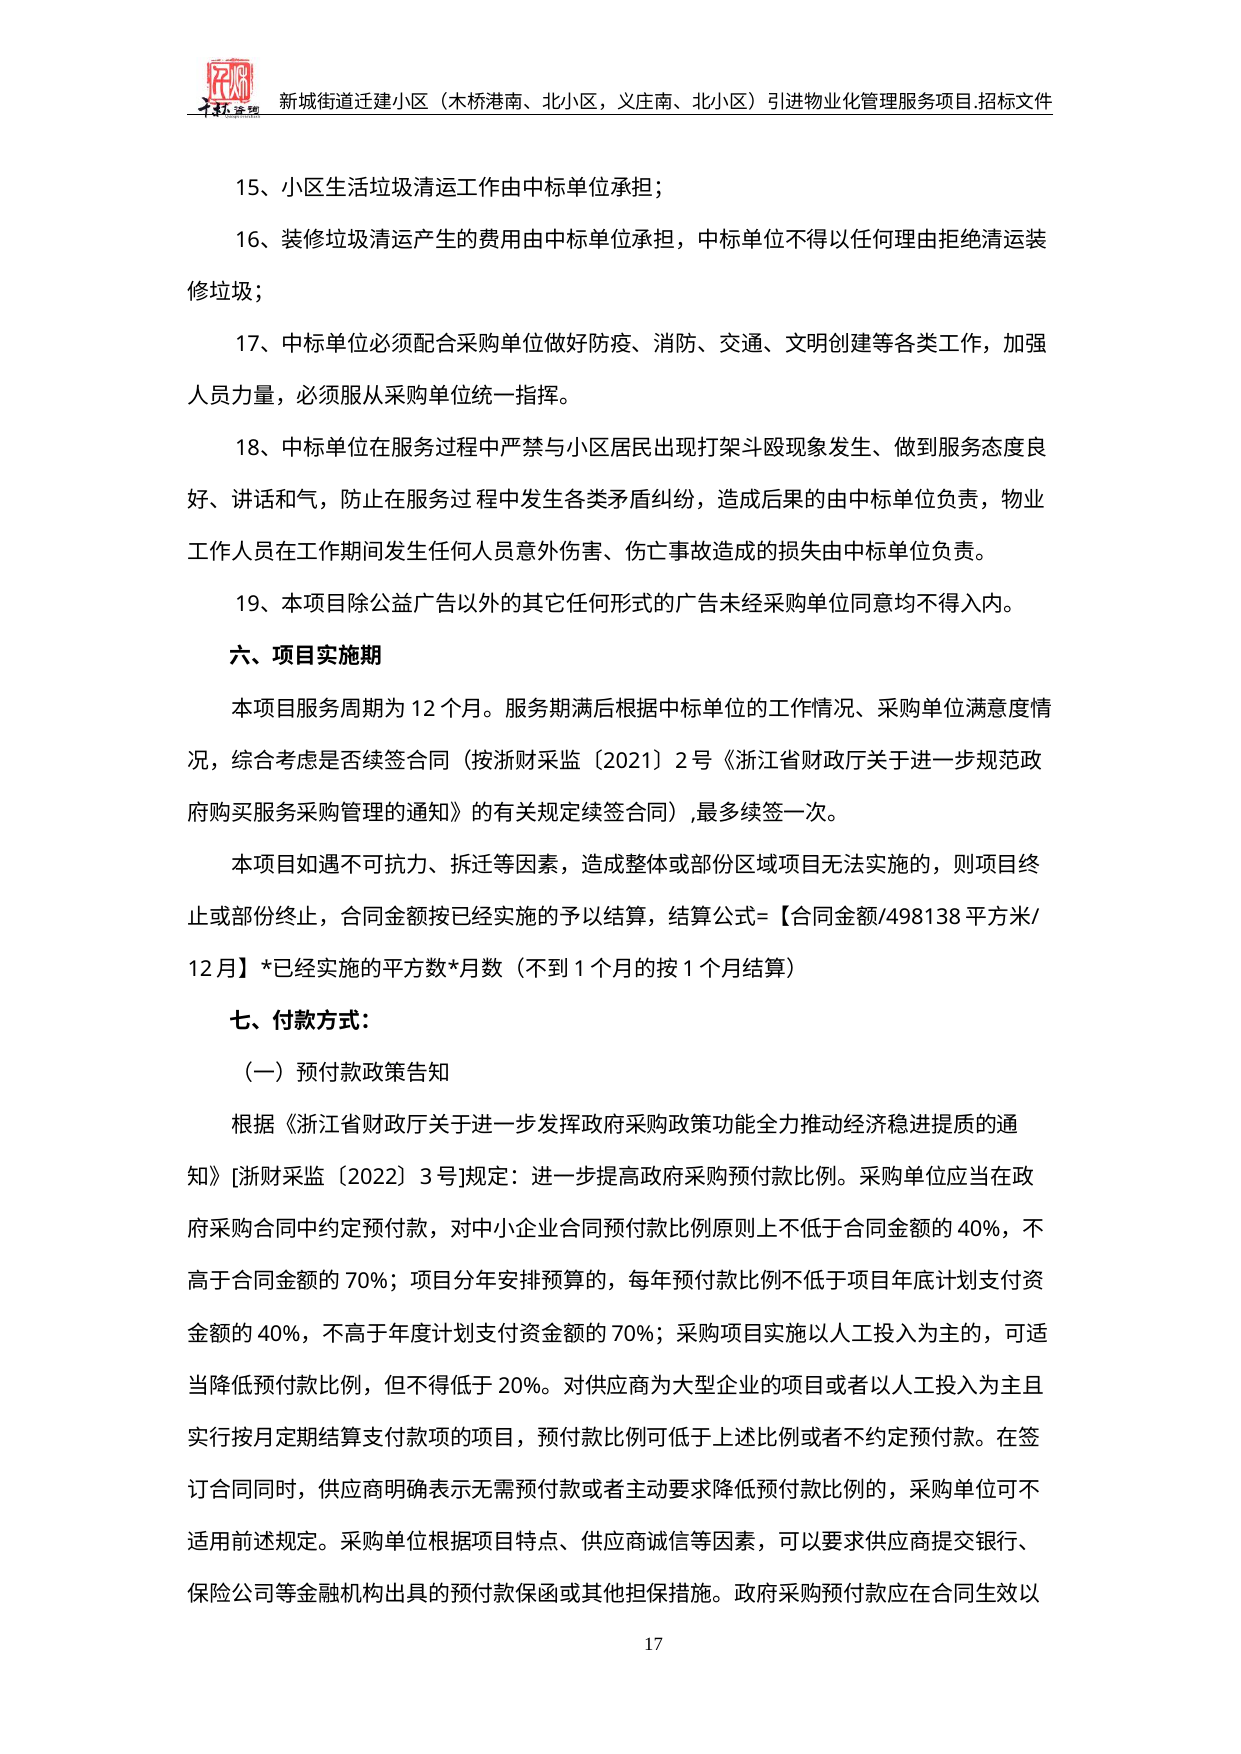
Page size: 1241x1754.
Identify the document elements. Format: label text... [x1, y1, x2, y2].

list 项目实施期 [187, 622, 1053, 674]
list 中标单位必须配合采购单位做好防疫、消防、交通、文明创建等各类工作，加强人员力量，必须服从采购单位统一指挥。 [187, 310, 1053, 414]
picture [196, 57, 261, 114]
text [187, 1091, 1053, 1612]
text 本项目服务周期为12个月。服务期满后根据中标单位的工作情况、采购单位满意度情况，综合考虑是否续签合同（按浙财采监〔2021〕2号《浙江省财政厅关于进一步规范政府购买服务采购管理的通知》的有关规定续签合同）,最多续签一次。 [187, 674, 1053, 831]
list 中标单位在服务过程中严禁与小区居民出现打架斗殴现象发生、做到服务态度良好、讲话和气，防止在服务过 程中发生各类矛盾纠纷，造成后果的由中标单位负责，物业工作人员在工作期间发生任何人员意外伤害、伤亡事故造成的损失由中标单位负责。 [187, 414, 1053, 570]
list 付款方式： [187, 987, 1053, 1039]
list 本项目除公益广告以外的其它任何形式的广告未经采购单位同意均不得入内。 [187, 570, 1053, 622]
list 小区生活垃圾清运工作由中标单位承担； [187, 153, 1053, 206]
list 装修垃圾清运产生的费用由中标单位承担，中标单位不得以任何理由拒绝清运装修垃圾； [187, 206, 1053, 310]
picture [196, 115, 261, 119]
subtitle 预付款政策告知 [187, 1039, 1053, 1091]
text 本项目如遇不可抗力、拆迁等因素，造成整体或部份区域项目无法实施的，则项目终止或部份终止，合同金额按已经实施的予以结算，结算公式=【合同金额/498138平方米/12月】*已经实施的平方数*月数（不到1个月的按1个月结算） [187, 831, 1053, 987]
